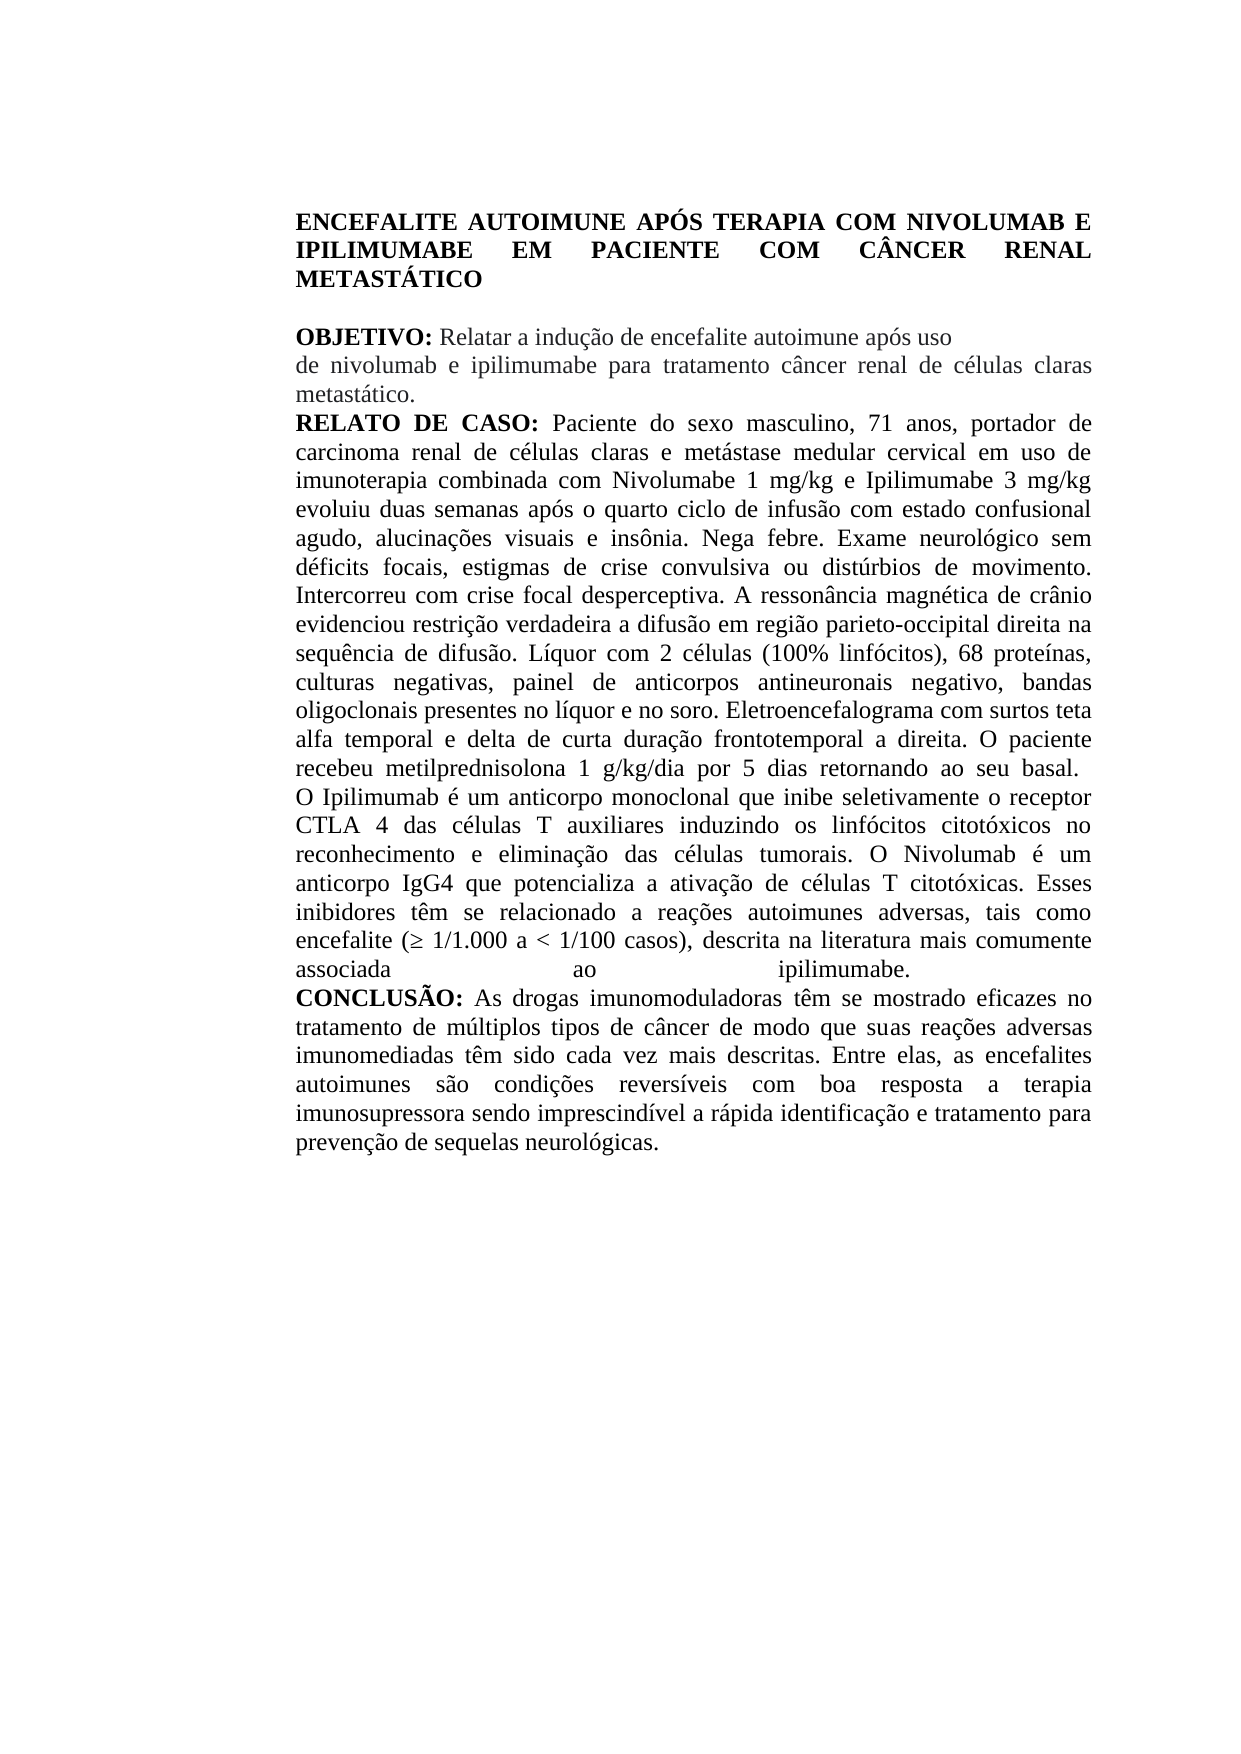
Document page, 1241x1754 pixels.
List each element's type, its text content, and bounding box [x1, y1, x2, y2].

text de nivolumab e ipilimumabe para tratamento câncer renal de células claras metastático. RELATO DE CASO: Paciente do sexo masculino, 71 anos, portador de carcinoma renal de células claras e metástase medular cervical em uso de imunoterapia combinada com Nivolumabe 1 mg/kg e Ipilimumabe 3 mg/kg evoluiu duas semanas após o quarto ciclo de infusão com estado confusional agudo, alucinações visuais e insônia. Nega febre. Exame neurológico sem déficits focais, estigmas de crise convulsiva ou distúrbios de movimento. Intercorreu com crise focal desperceptiva. A ressonância magnética de crânio evidenciou restrição verdadeira a difusão em região parieto-occipital direita na sequência de difusão. Líquor com 2 células (100% linfócitos), 68 proteínas, culturas negativas, painel de anticorpos antineuronais negativo, bandas oligoclonais presentes no líquor e no soro. Eletroencefalograma com surtos teta alfa temporal e delta de curta duração frontotemporal a direita. O paciente recebeu metilprednisolona 1 g/kg/dia por 5 dias retornando ao seu basal. O Ipilimumab é um anticorpo monoclonal que inibe seletivamente o receptor CTLA 4 das células T auxiliares induzindo os linfócitos citotóxicos no reconhecimento e eliminação das células tumorais. O Nivolumab é um anticorpo IgG4 que potencializa a ativação de células T citotóxicas. Esses inibidores têm se relacionado a reações autoimunes adversas, tais como encefalite (≥ 1/1.000 a < 1/100 casos), descrita na literatura mais comumente associada ao ipilimumabe. CONCLUSÃO: As drogas imunomoduladoras têm se mostrado eficazes no tratamento de múltiplos tipos de câncer de modo que suas reações adversas imunomediadas têm sido cada vez mais descritas. Entre elas, as encefalites autoimunes são condições reversíveis com boa resposta a terapia imunosupressora sendo imprescindível a rápida identificação e tratamento para prevenção de sequelas neurológicas. [295, 351, 1092, 1156]
text ENCEFALITE AUTOIMUNE APÓS TERAPIA COM NIVOLUMAB E IPILIMUMABE EM PACIENTE COM CÂNCER RENAL METASTÁTICO [295, 207, 1092, 293]
text OBJETIVO: Relatar a indução de encefalite autoimune após uso [295, 322, 1092, 351]
